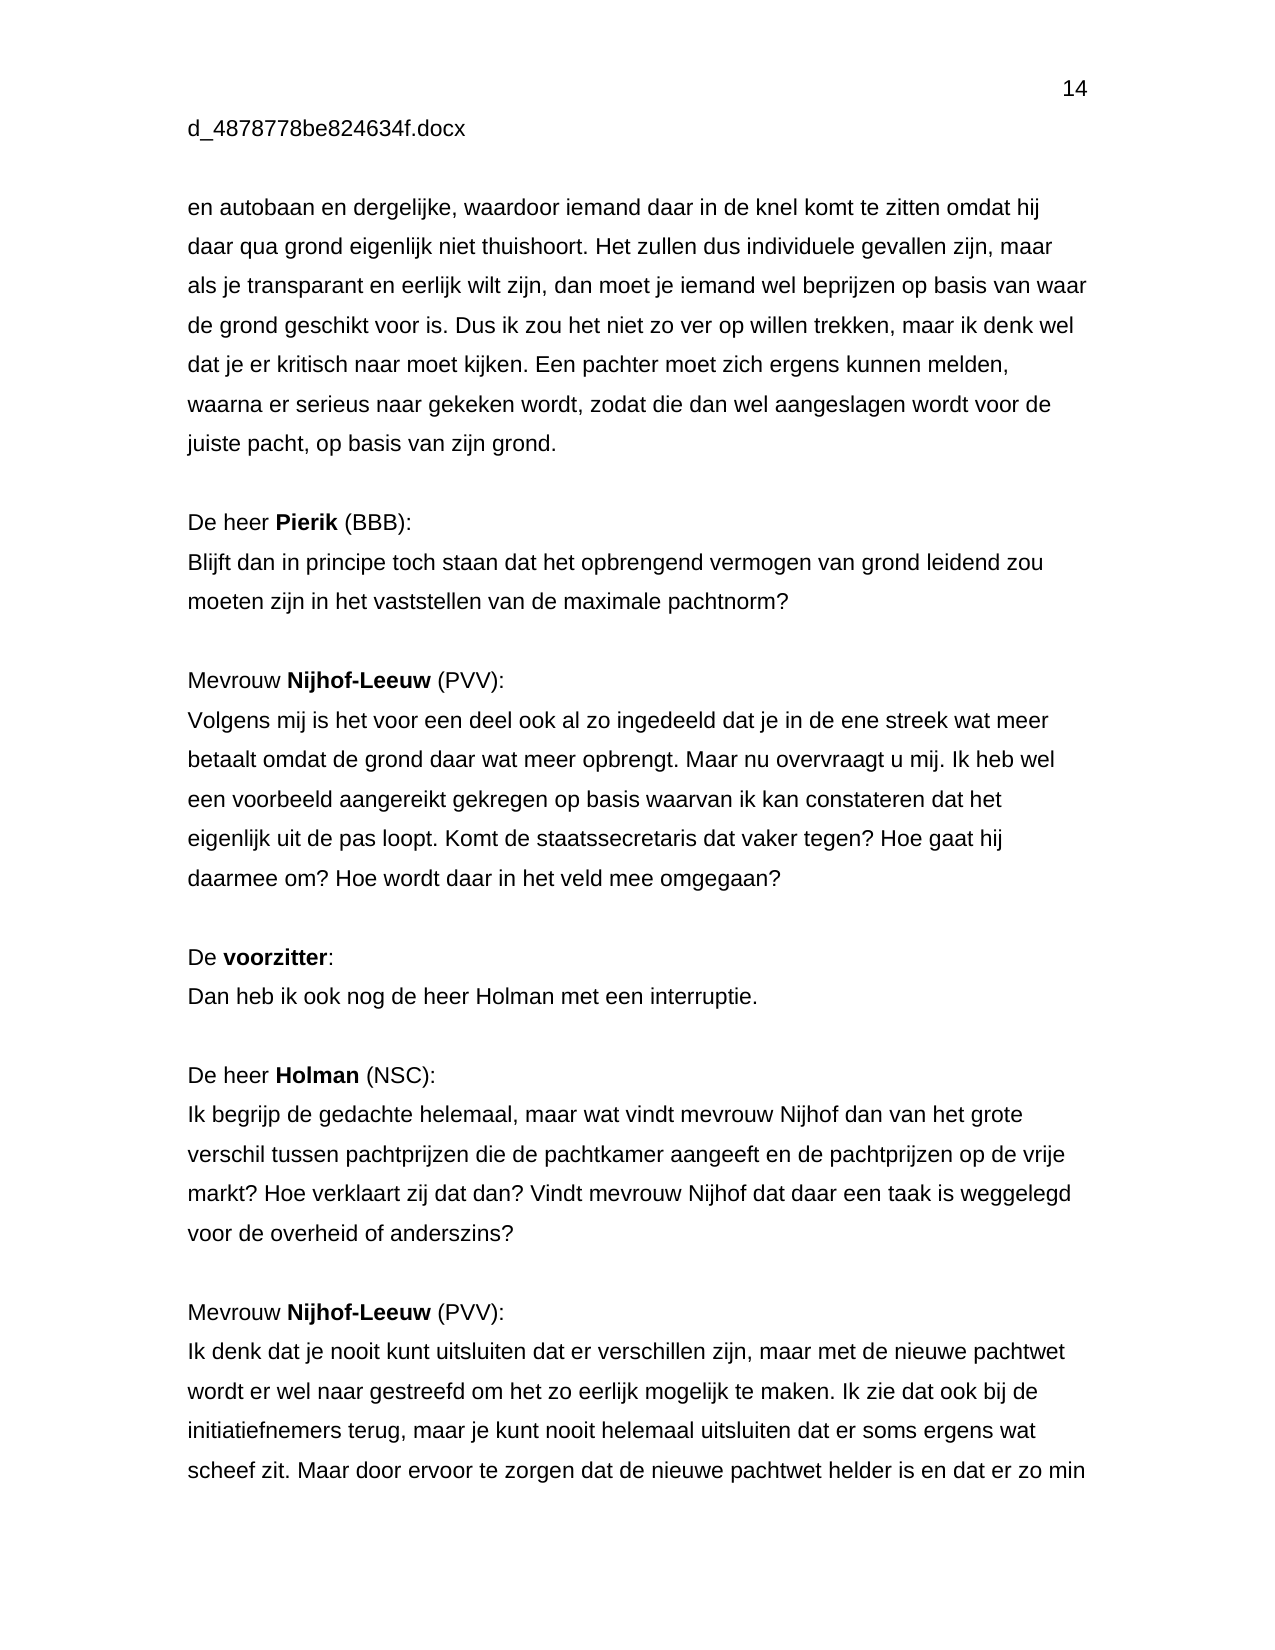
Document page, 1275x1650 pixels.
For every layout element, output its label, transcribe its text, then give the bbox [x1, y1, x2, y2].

text Mevrouw Nijhof-Leeuw (PVV): [187, 667, 1087, 693]
text Dan heb ik ook nog de heer Holman met een interruptie. [187, 983, 1087, 1009]
text De heer Holman (NSC): [187, 1062, 1087, 1088]
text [187, 193, 1087, 457]
text Volgens mij is het voor een deel ook al zo ingedeeld dat je in de ene streek wat meer betaalt omdat de grond daar wat meer opbrengt. Maar nu overvraagt u mij. Ik heb wel een voorbeeld aangereikt gekregen op basis waarvan ik kan constateren dat het eigenlijk uit de pas loopt. Komt de staatssecretaris dat vaker tegen? Hoe gaat hij daarmee om? Hoe wordt daar in het veld mee omgegaan? [187, 707, 1087, 891]
text Blijft dan in principe toch staan dat het opbrengend vermogen van grond leidend zou moeten zijn in het vaststellen van de maximale pachtnorm? [187, 549, 1087, 614]
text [187, 1338, 1087, 1483]
text Ik begrijp de gedachte helemaal, maar wat vindt mevrouw Nijhof dan van het grote verschil tussen pachtprijzen die de pachtkamer aangeeft en de pachtprijzen op de vrije markt? Hoe verklaart zij dat dan? Vindt mevrouw Nijhof dat daar een taak is weggelegd voor de overheid of anderszins? [187, 1101, 1087, 1246]
text Mevrouw Nijhof-Leeuw (PVV): [187, 1299, 1087, 1325]
text De heer Pierik (BBB): [187, 509, 1087, 536]
text De voorzitter: [187, 943, 1087, 970]
